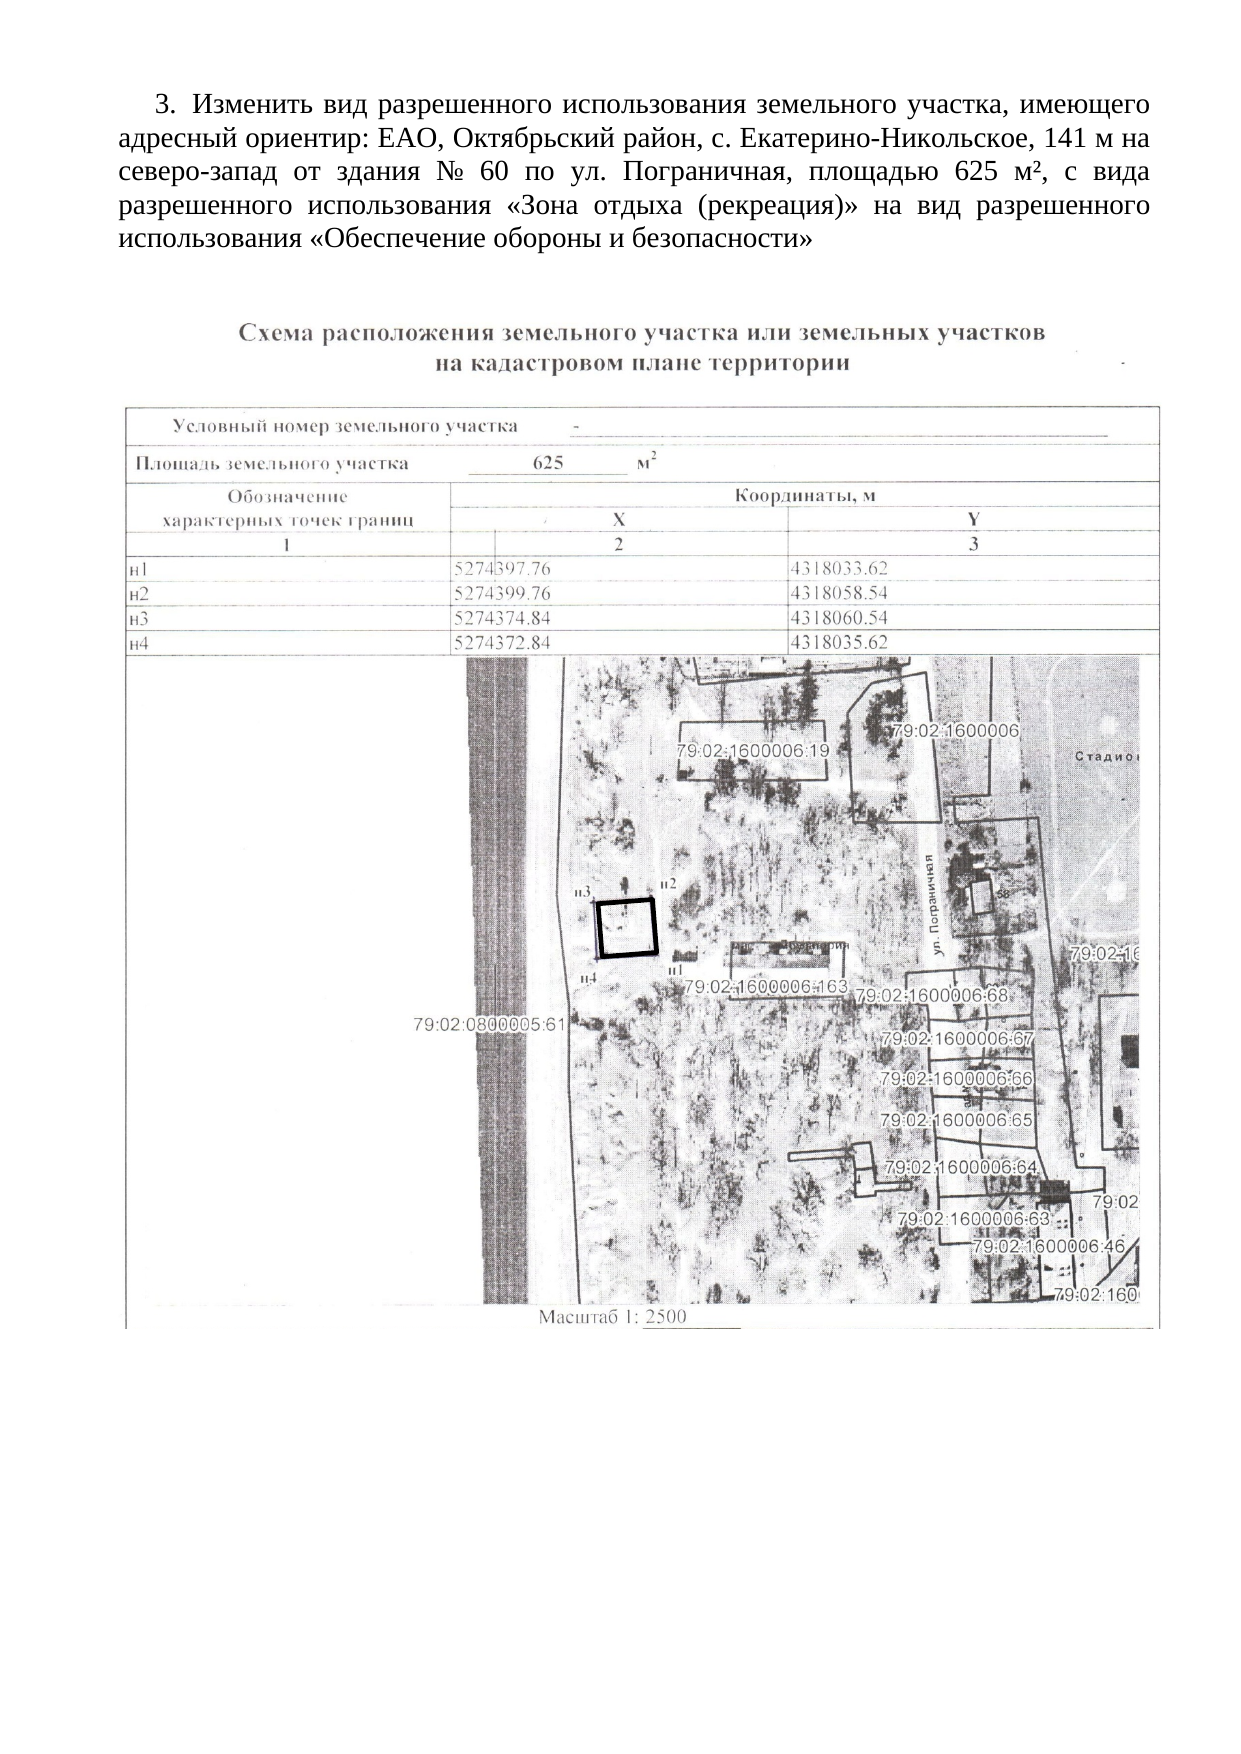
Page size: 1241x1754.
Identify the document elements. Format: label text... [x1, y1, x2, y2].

list Изменить вид разрешенного использования земельного участка, имеющего адресный ориентир: ЕАО, Октябрьский район, с. Екатерино-Никольское, 141 м на северо-запад от здания № 60 по ул. Пограничная, площадью 625 м², с вида разрешенного использования «Зона отдыха (рекреация)» на вид разрешенного использования «Обеспечение обороны и безопасности» [118, 86, 1152, 254]
picture [118, 312, 1166, 1329]
